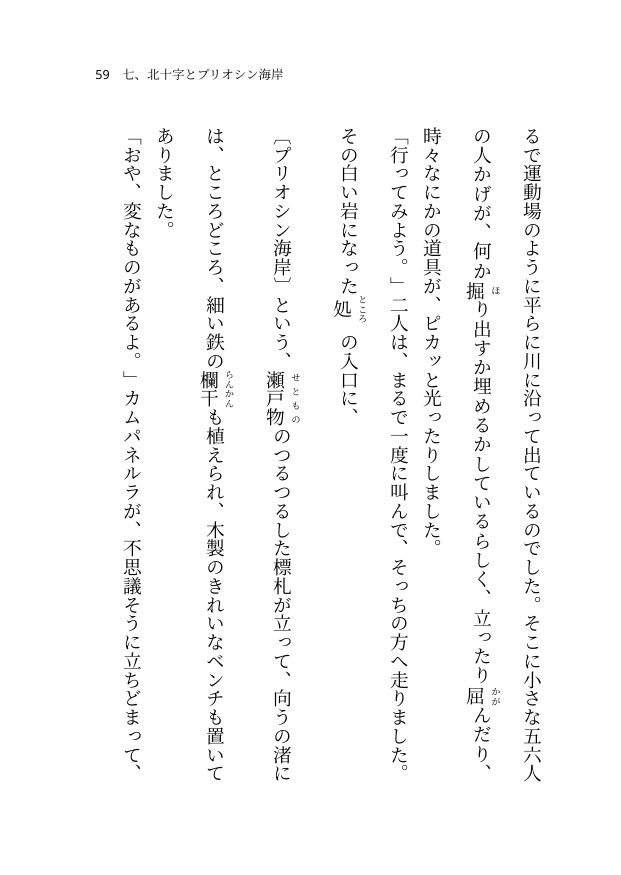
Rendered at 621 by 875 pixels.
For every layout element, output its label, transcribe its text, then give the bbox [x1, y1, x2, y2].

text 「行ってみよう。」二人は、まるで一度に叫んで、そっちの方へ走りました。その白い岩になったの入口に、 [316, 127, 416, 783]
text 川上の方を見ると、すすきのいっぱいに生えているの下に、白い岩が、まるで運動場のように平らに川に沿って出ているのでした。そこに小さな五六人の人かげが、何かり出すか埋めるかしているらしく、立ったりんだり、時々なにかの道具が、ピカッと光ったりしました。 [416, 127, 549, 783]
text 「おや、変なものがあるよ。」カムパネルラが、不思議そうに立ちどまって、岩から黒い細長いさきのったくるみの実のようなものをひろいました。 [116, 127, 149, 783]
text 〔プリオシン海岸〕という、のつるつるした標札が立って、向うの渚には、ところどころ、細い鉄のも植えられ、木製のきれいなベンチも置いてありました。 [149, 127, 316, 783]
